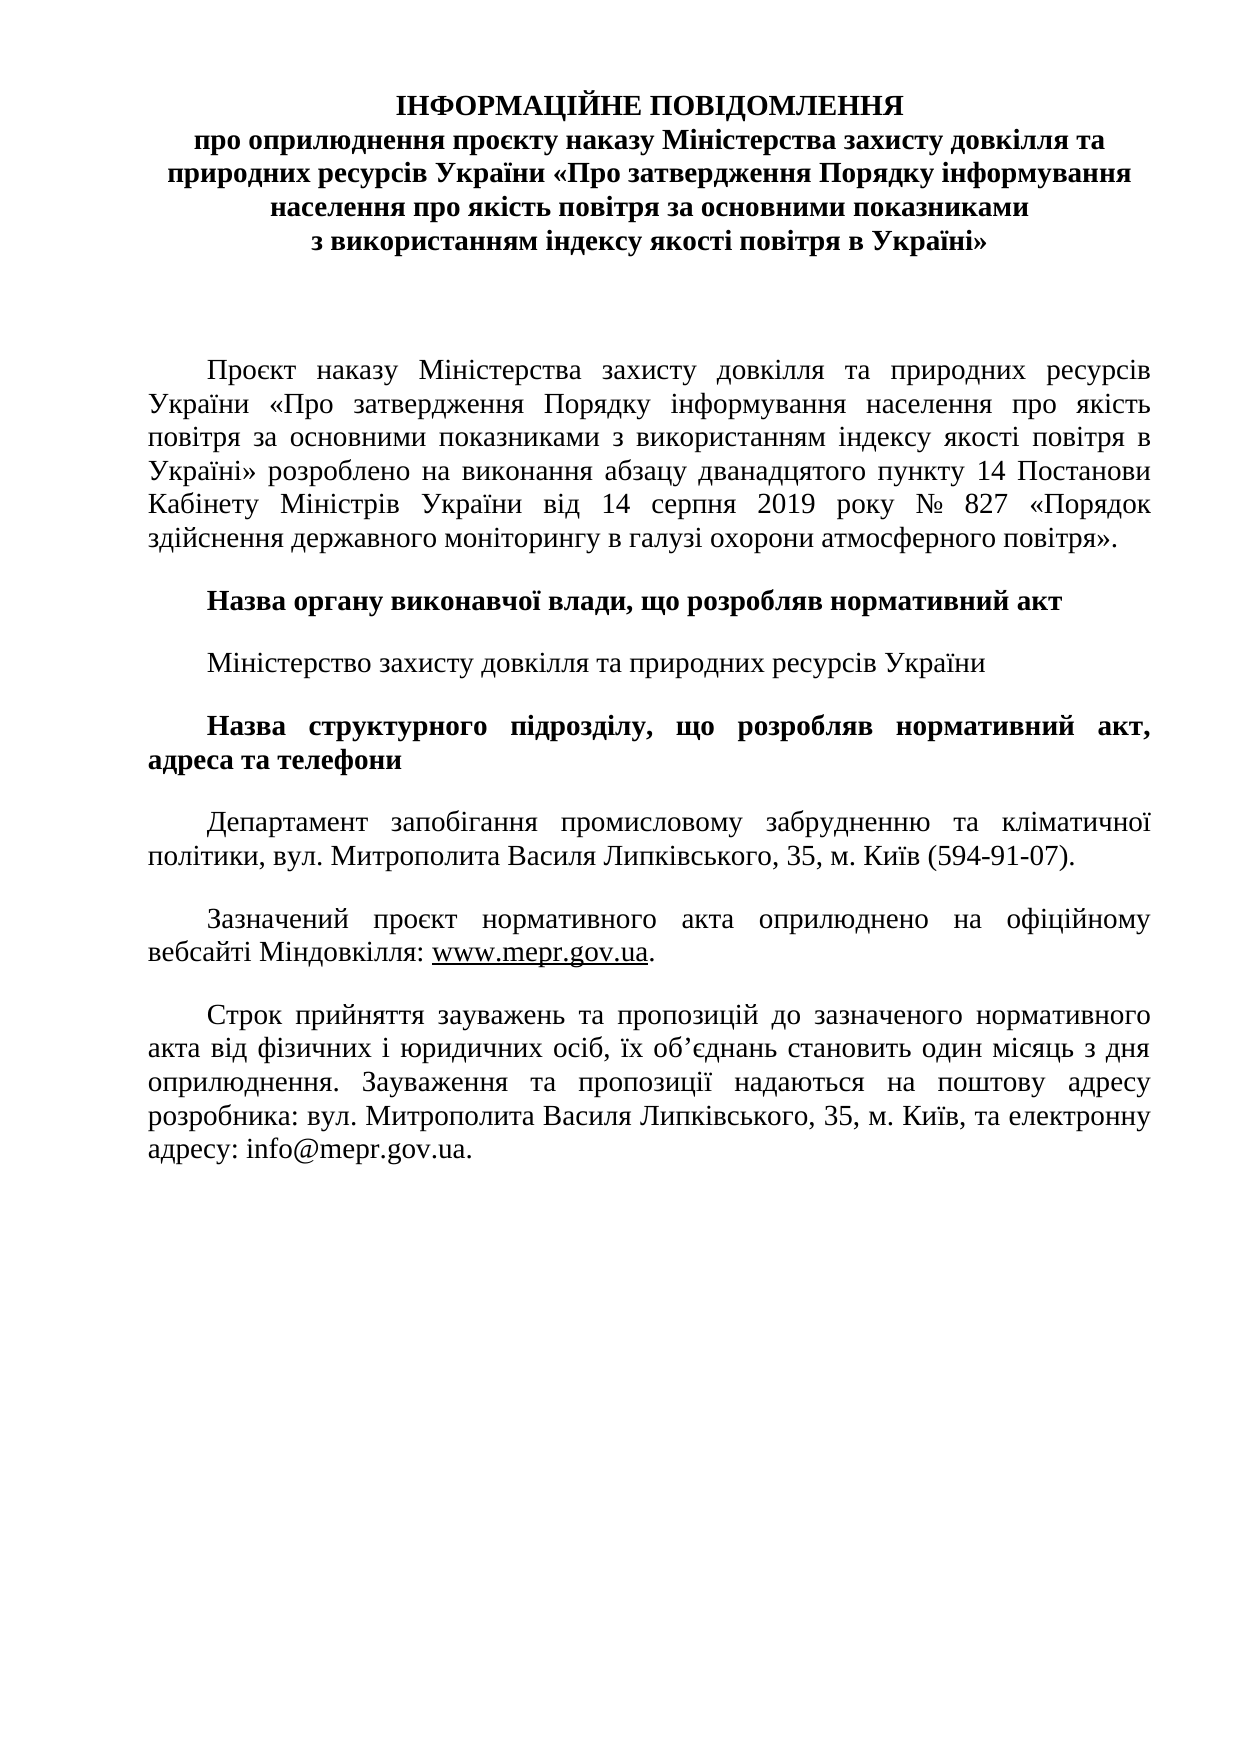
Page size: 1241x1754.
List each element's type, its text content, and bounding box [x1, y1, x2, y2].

text Зазначений проєкт нормативного акта оприлюднено на офіційному вебсайті Міндовкілля: www.mepr.gov.ua. [148, 901, 1152, 968]
text Департамент запобігання промисловому забрудненню та кліматичної політики, вул. Митрополита Василя Липківського, 35, м. Київ (594-91-07). [148, 804, 1152, 872]
text Назва структурного підрозділу, що розробляв нормативний акт, адреса та телефони [148, 708, 1152, 775]
text Міністерство захисту довкілля та природних ресурсів України [148, 646, 1152, 679]
text про оприлюднення проєкту наказу Міністерства захисту довкілля та природних ресурсів України «Про затвердження Порядку інформування населення про якість повітря за основними показниками [148, 122, 1152, 223]
text Проєкт наказу Міністерства захисту довкілля та природних ресурсів України «Про затвердження Порядку інформування населення про якість повітря за основними показниками з використанням індексу якості повітря в Україні» розроблено на виконання абзацу дванадцятого пункту 14 Постанови Кабінету Міністрів України від 14 серпня 2019 року № 827 «Порядок здійснення державного моніторингу в галузі охорони атмосферного повітря». [148, 352, 1152, 554]
text Строк прийняття зауважень та пропозицій до зазначеного нормативного акта від фізичних і юридичних осіб, їх об’єднань становить один місяць з дня оприлюднення. Зауваження та пропозиції надаються на поштову адресу розробника: вул. Митрополита Василя Липківського, 35, м. Київ, та електронну адресу: info@mepr.gov.ua. [148, 997, 1152, 1165]
text ІНФОРМАЦІЙНЕ ПОВІДОМЛЕННЯ [148, 88, 1152, 122]
text Назва органу виконавчої влади, що розробляв нормативний акт [148, 583, 1152, 616]
text з використанням індексу якості повітря в Україні» [148, 223, 1152, 256]
